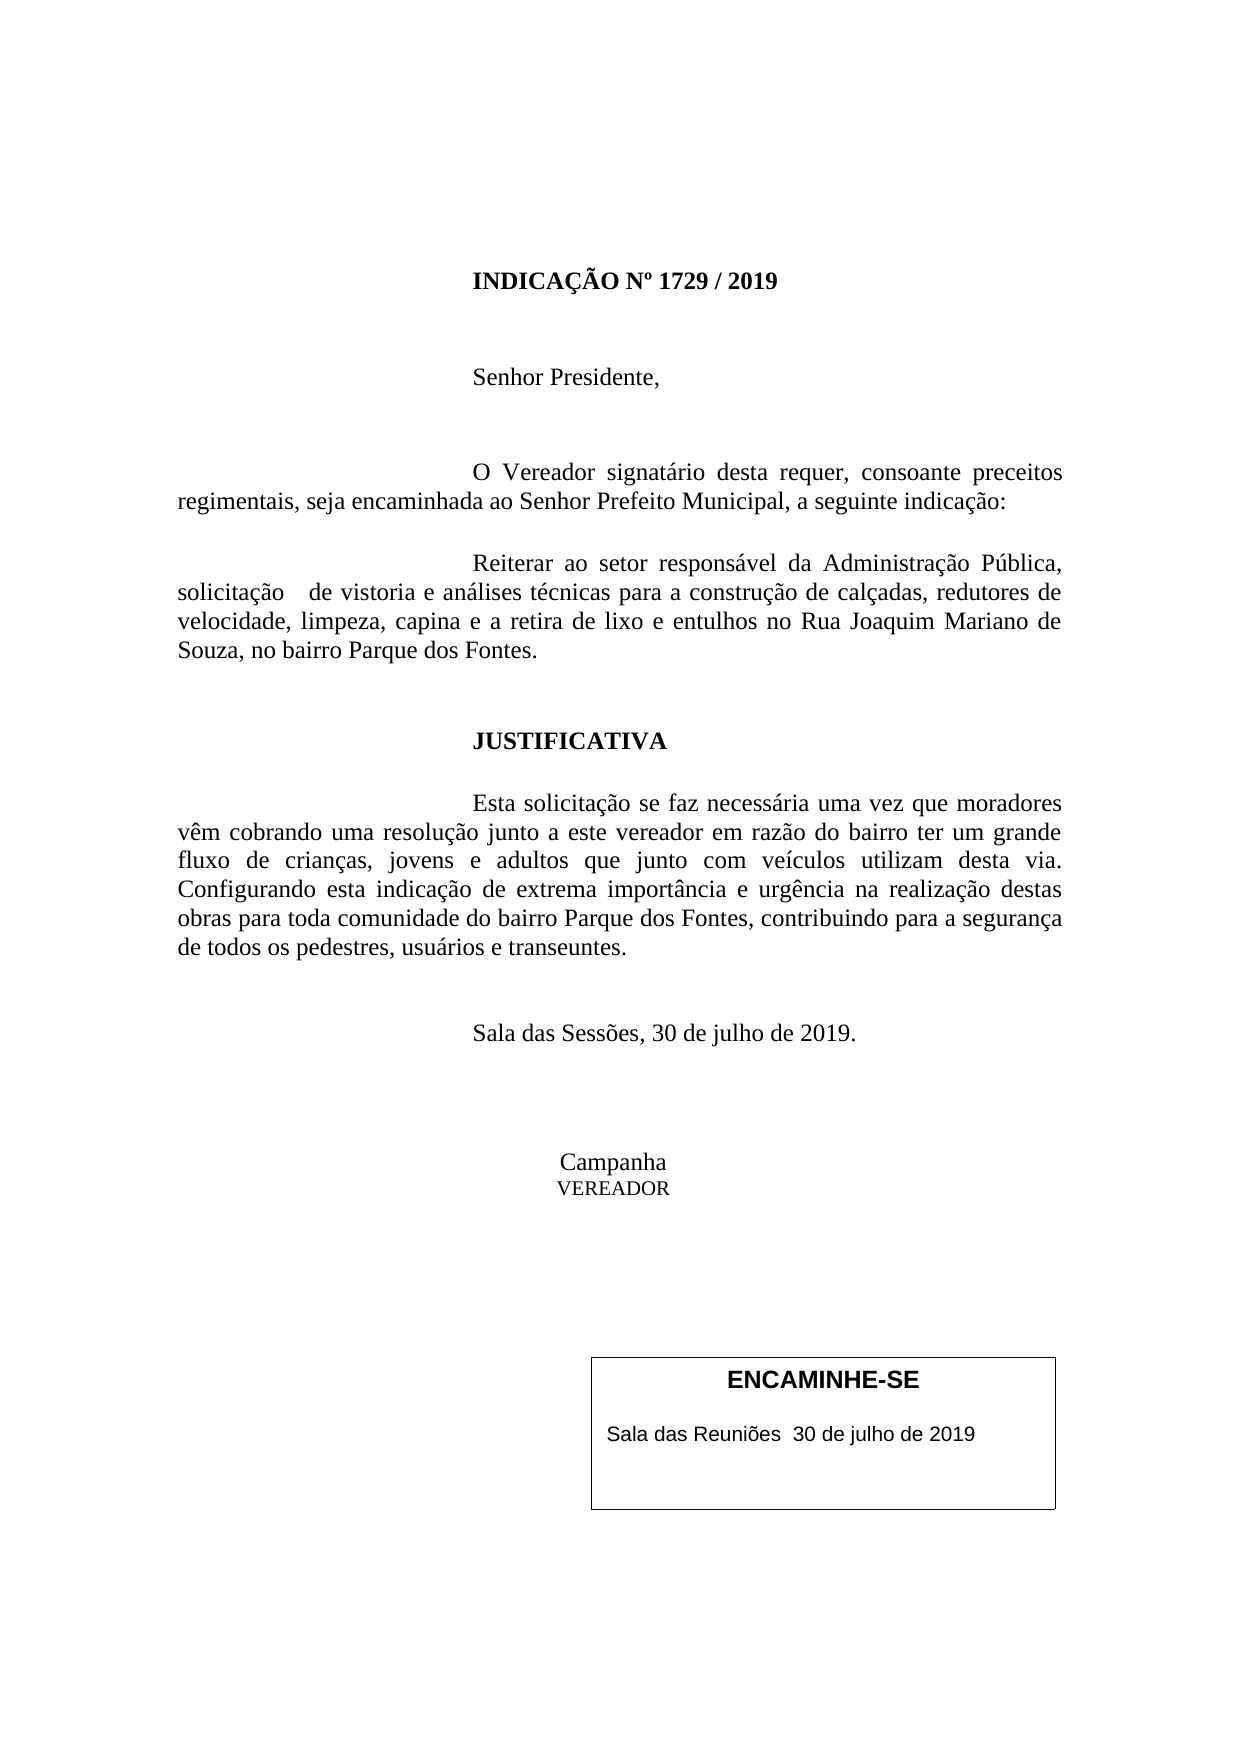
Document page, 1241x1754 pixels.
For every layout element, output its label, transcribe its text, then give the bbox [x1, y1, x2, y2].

text JUSTIFICATIVA [177, 726, 1004, 754]
text Sala das Sessões, 30 de julho de 2019. [472, 1018, 1063, 1047]
text Esta solicitação se faz necessária uma vez que moradores vêm cobrando uma resolução junto a este vereador em razão do bairro ter um grande fluxo de crianças, jovens e adultos que junto com veículos utilizam desta via. Configurando esta indicação de extrema importância e urgência na realização destas obras para toda comunidade do bairro Parque dos Fontes, contribuindo para a segurança de todos os pedestres, usuários e transeuntes. [177, 788, 1063, 961]
table_header Campanha [170, 1148, 1056, 1176]
text Reiterar ao setor responsável da Administração Pública, solicitação de vistoria e análises técnicas para a construção de calçadas, redutores de velocidade, limpeza, capina e a retira de lixo e entulhos no Rua Joaquim Mariano de Souza, no bairro Parque dos Fontes. [177, 548, 1063, 663]
text Senhor Presidente, [472, 362, 1063, 390]
text O Vereador signatário desta requer, consoante preceitos regimentais, seja encaminhada ao Senhor Prefeito Municipal, a seguinte indicação: [177, 457, 1063, 515]
text INDICAÇÃO Nº 1729 / 2019 [472, 266, 1063, 294]
table_cell VEREADOR [170, 1176, 1056, 1205]
